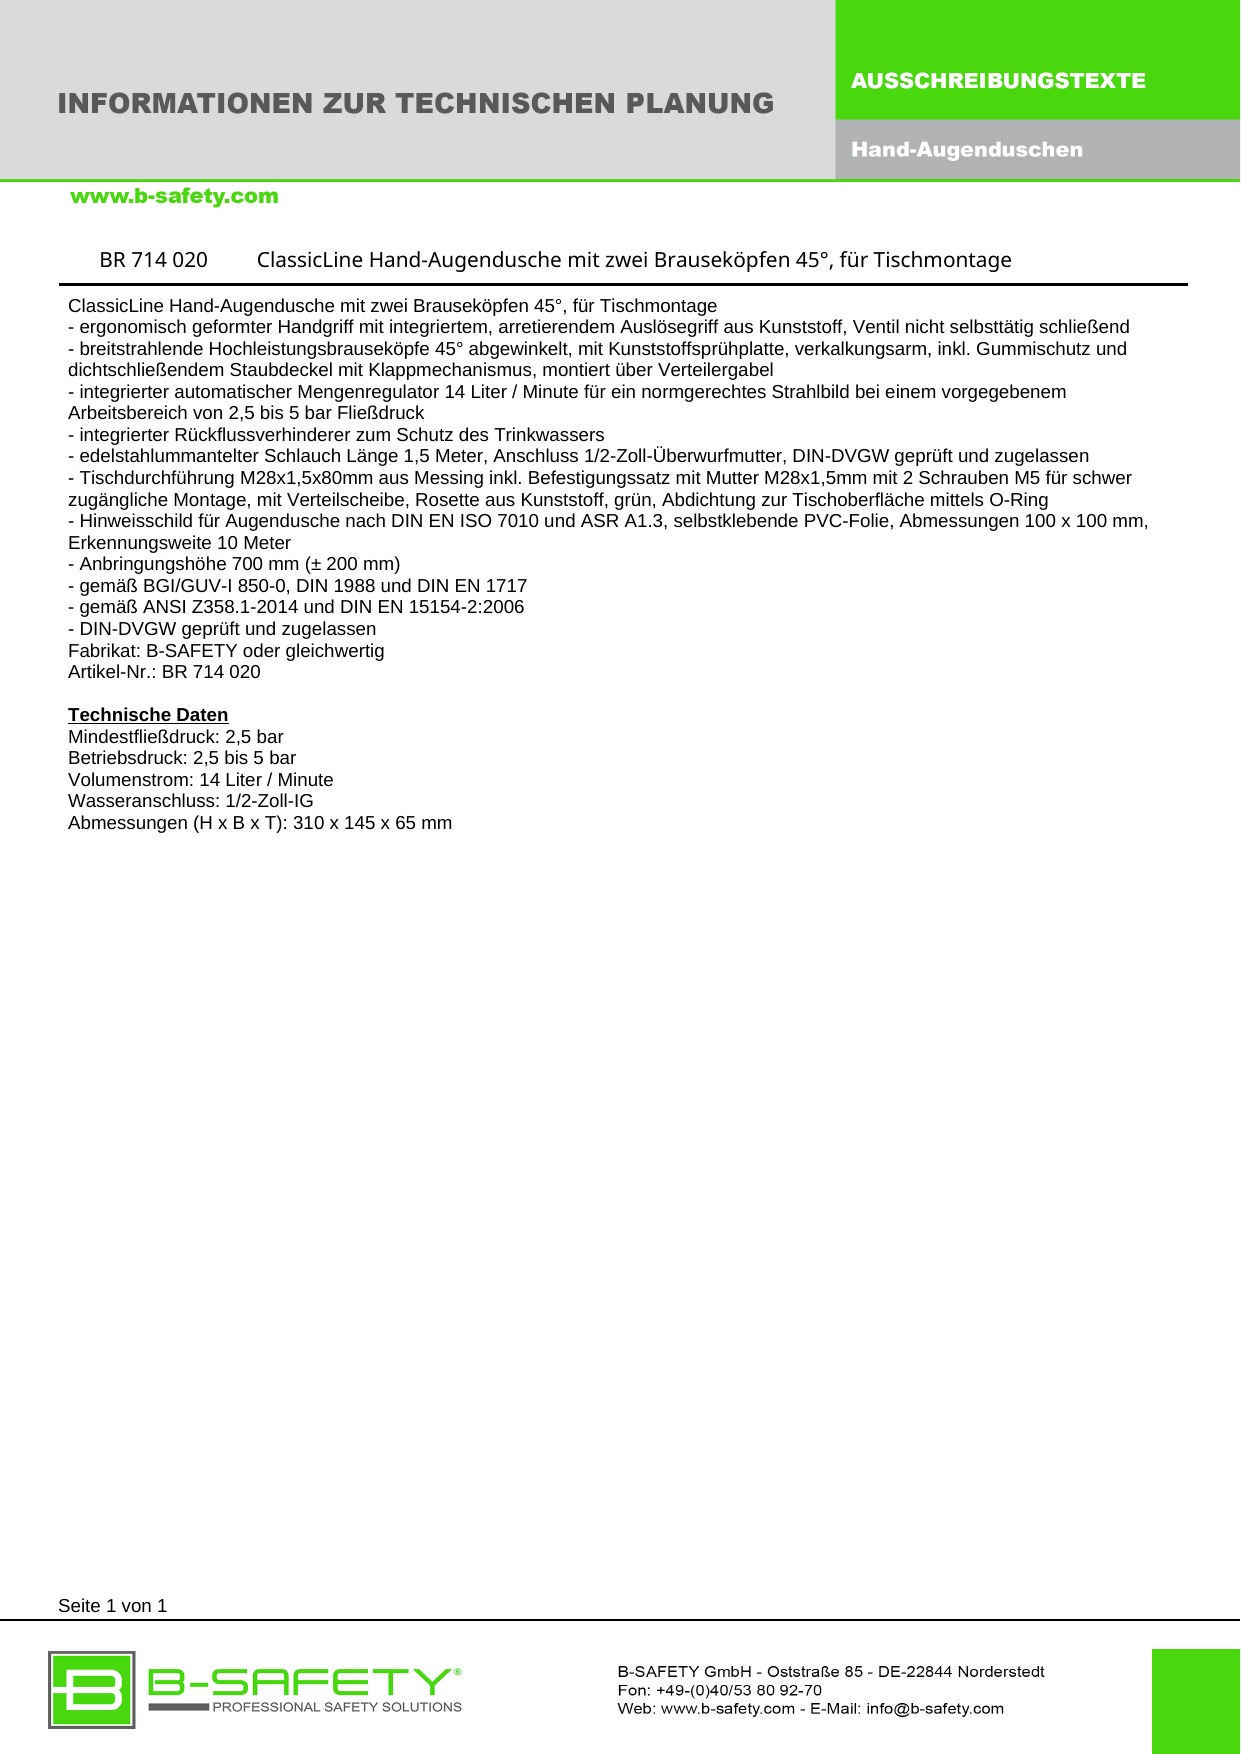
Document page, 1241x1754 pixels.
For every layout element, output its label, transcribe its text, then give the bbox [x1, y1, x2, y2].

table_header ClassicLine Hand-Augendusche mit zwei Brauseköpfen 45°, für Tischmontage [248, 236, 1188, 282]
picture [0, 1649, 1241, 1754]
table_header BR 714 020 [59, 236, 248, 282]
table_cell ClassicLine Hand-Augendusche mit zwei Brauseköpfen 45°, für Tischmontage - ergonomisch geformter Handgriff mit integriertem, arretierendem Auslösegriff aus Kunststoff, Ventil nicht selbsttätig schließend - breitstrahlende Hochleistungsbrauseköpfe 45° abgewinkelt, mit Kunststoffsprühplatte, verkalkungsarm, inkl. Gummischutz und dichtschließendem Staubdeckel mit Klappmechanismus, montiert über Verteilergabel - integrierter automatischer Mengenregulator 14 Liter / Minute für ein normgerechtes Strahlbild bei einem vorgegebenem Arbeitsbereich von 2,5 bis 5 bar Fließdruck - integrierter Rückflussverhinderer zum Schutz des Trinkwassers - edelstahlummantelter Schlauch Länge 1,5 Meter, Anschluss 1/2-Zoll-Überwurfmutter, DIN-DVGW geprüft und zugelassen - Tischdurchführung M28x1,5x80mm aus Messing inkl. Befestigungssatz mit Mutter M28x1,5mm mit 2 Schrauben M5 für schwer zugängliche Montage, mit Verteilscheibe, Rosette aus Kunststoff, grün, Abdichtung zur Tischoberfläche mittels O-Ring - Hinweisschild für Augendusche nach DIN EN ISO 7010 und ASR A1.3, selbstklebende PVC-Folie, Abmessungen 100 x 100 mm, Erkennungsweite 10 Meter - Anbringungshöhe 700 mm (± 200 mm) - gemäß BGI/GUV-I 850-0, DIN 1988 und DIN EN 1717 - gemäß ANSI Z358.1-2014 und DIN EN 15154-2:2006 - DIN-DVGW geprüft und zugelassen Fabrikat: B-SAFETY oder gleichwertig Artikel-Nr.: BR 714 020 Technische Daten Mindestfließdruck: 2,5 bar Betriebsdruck: 2,5 bis 5 bar Volumenstrom: 14 Liter / Minute Wasseranschluss: 1/2-Zoll-IG Abmessungen (H x B x T): 310 x 145 x 65 mm [59, 286, 1188, 842]
picture [0, 0, 1241, 208]
